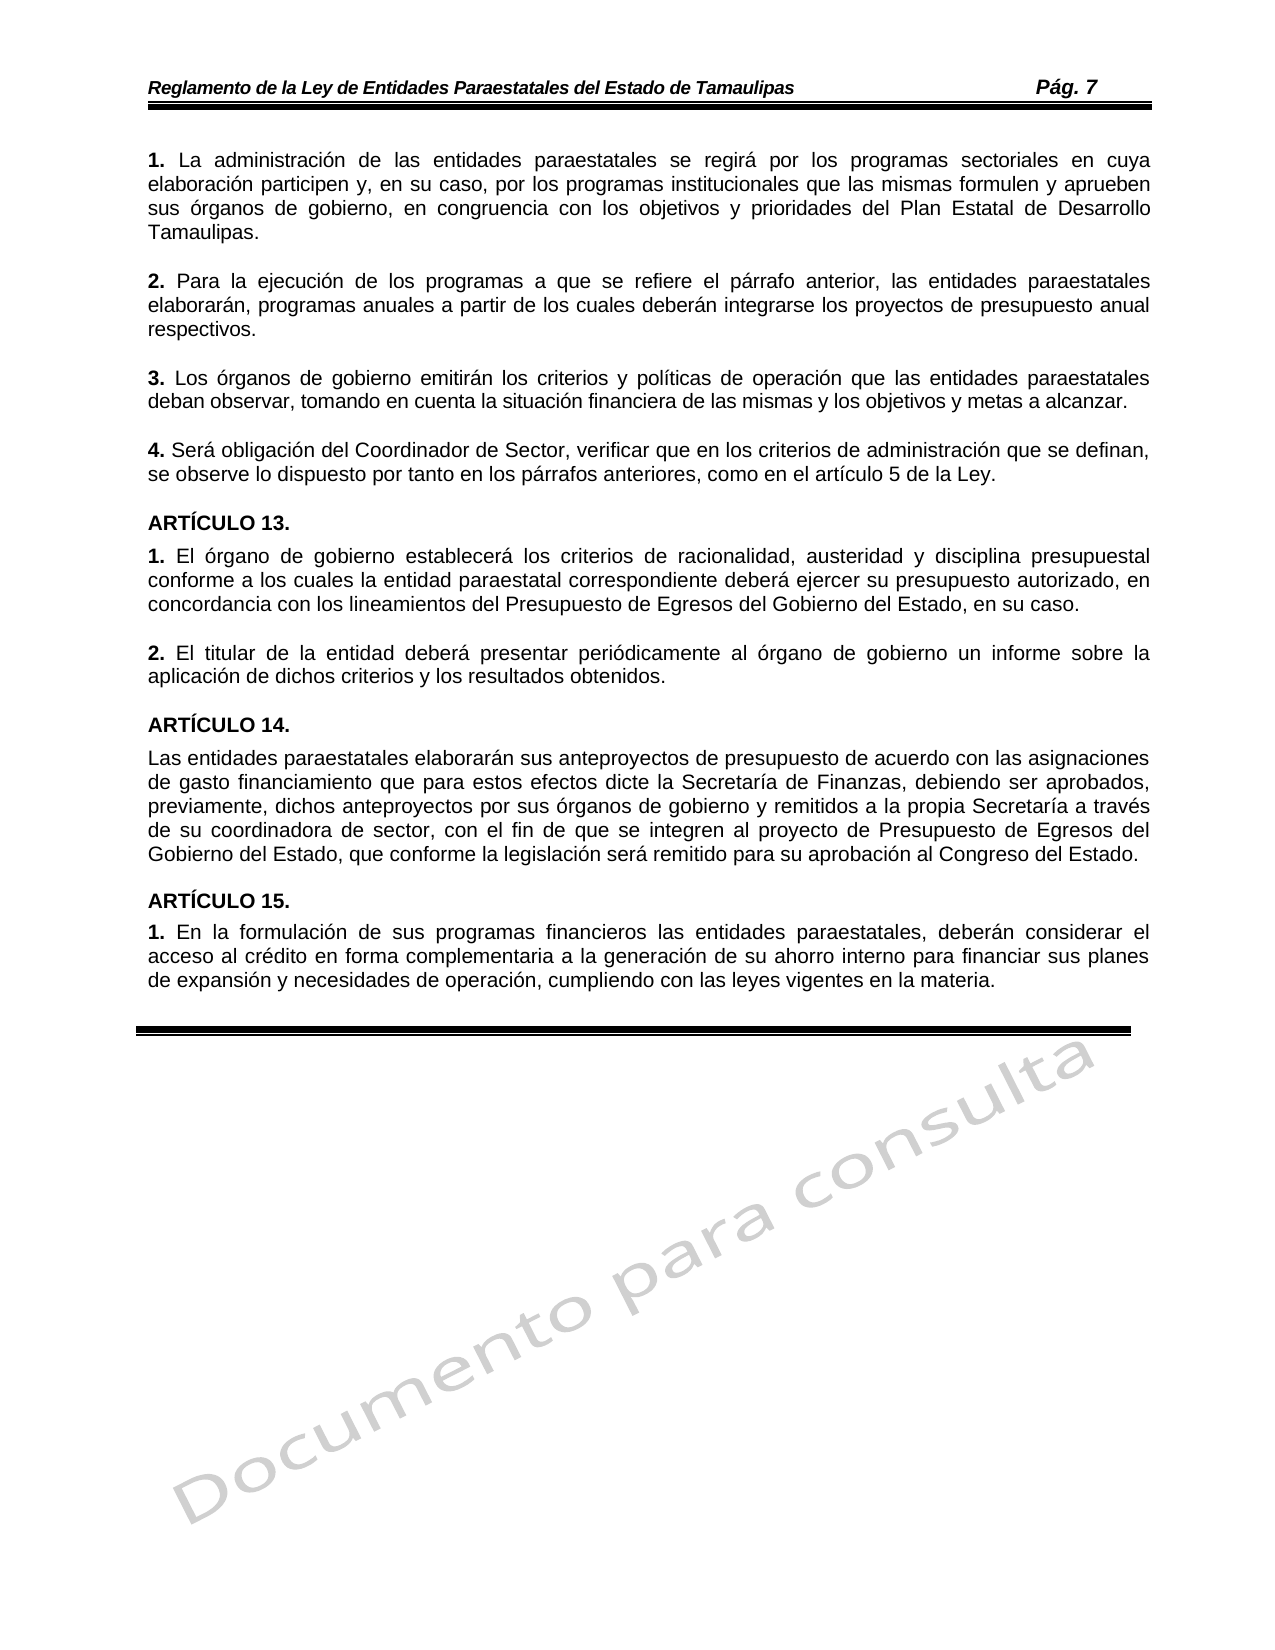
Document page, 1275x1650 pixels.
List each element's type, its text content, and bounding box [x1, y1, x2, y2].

text 2. El titular de la entidad deberá presentar periódicamente al órgano de gobierno un informe sobre la aplicación de dichos criterios y los resultados obtenidos. [148, 640, 1152, 688]
text Las entidades paraestatales elaborarán sus anteproyectos de presupuesto de acuerdo con las asignaciones de gasto financiamiento que para estos efectos dicte la Secretaría de Finanzas, debiendo ser aprobados, previamente, dichos anteproyectos por sus órganos de gobierno y remitidos a la propia Secretaría a través de su coordinadora de sector, con el fin de que se integren al proyecto de Presupuesto de Egresos del Gobierno del Estado, que conforme la legislación será remitido para su aprobación al Congreso del Estado. [148, 746, 1152, 865]
text 1. En la formulación de sus programas financieros las entidades paraestatales, deberán considerar el acceso al crédito en forma complementaria a la generación de su ahorro interno para financiar sus planes de expansión y necesidades de operación, cumpliendo con las leyes vigentes en la materia. [148, 919, 1152, 991]
text 2. Para la ejecución de los programas a que se refiere el párrafo anterior, las entidades paraestatales elaborarán, programas anuales a partir de los cuales deberán integrarse los proyectos de presupuesto anual respectivos. [148, 268, 1152, 340]
text 3. Los órganos de gobierno emitirán los criterios y políticas de operación que las entidades paraestatales deban observar, tomando en cuenta la situación financiera de las mismas y los objetivos y metas a alcanzar. [148, 365, 1152, 413]
text ARTÍCULO 15. [148, 889, 1152, 913]
text ARTÍCULO 13. [148, 511, 1152, 535]
text ARTÍCULO 14. [148, 713, 1152, 737]
text 1. La administración de las entidades paraestatales se regirá por los programas sectoriales en cuya elaboración participen y, en su caso, por los programas institucionales que las mismas formulen y aprueben sus órganos de gobierno, en congruencia con los objetivos y prioridades del Plan Estatal de Desarrollo Tamaulipas. [148, 148, 1152, 243]
text 4. Será obligación del Coordinador de Sector, verificar que en los criterios de administración que se definan, se observe lo dispuesto por tanto en los párrafos anteriores, como en el artículo 5 de la Ley. [148, 438, 1152, 486]
text 1. El órgano de gobierno establecerá los criterios de racionalidad, austeridad y disciplina presupuestal conforme a los cuales la entidad paraestatal correspondiente deberá ejercer su presupuesto autorizado, en concordancia con los lineamientos del Presupuesto de Egresos del Gobierno del Estado, en su caso. [148, 543, 1152, 615]
